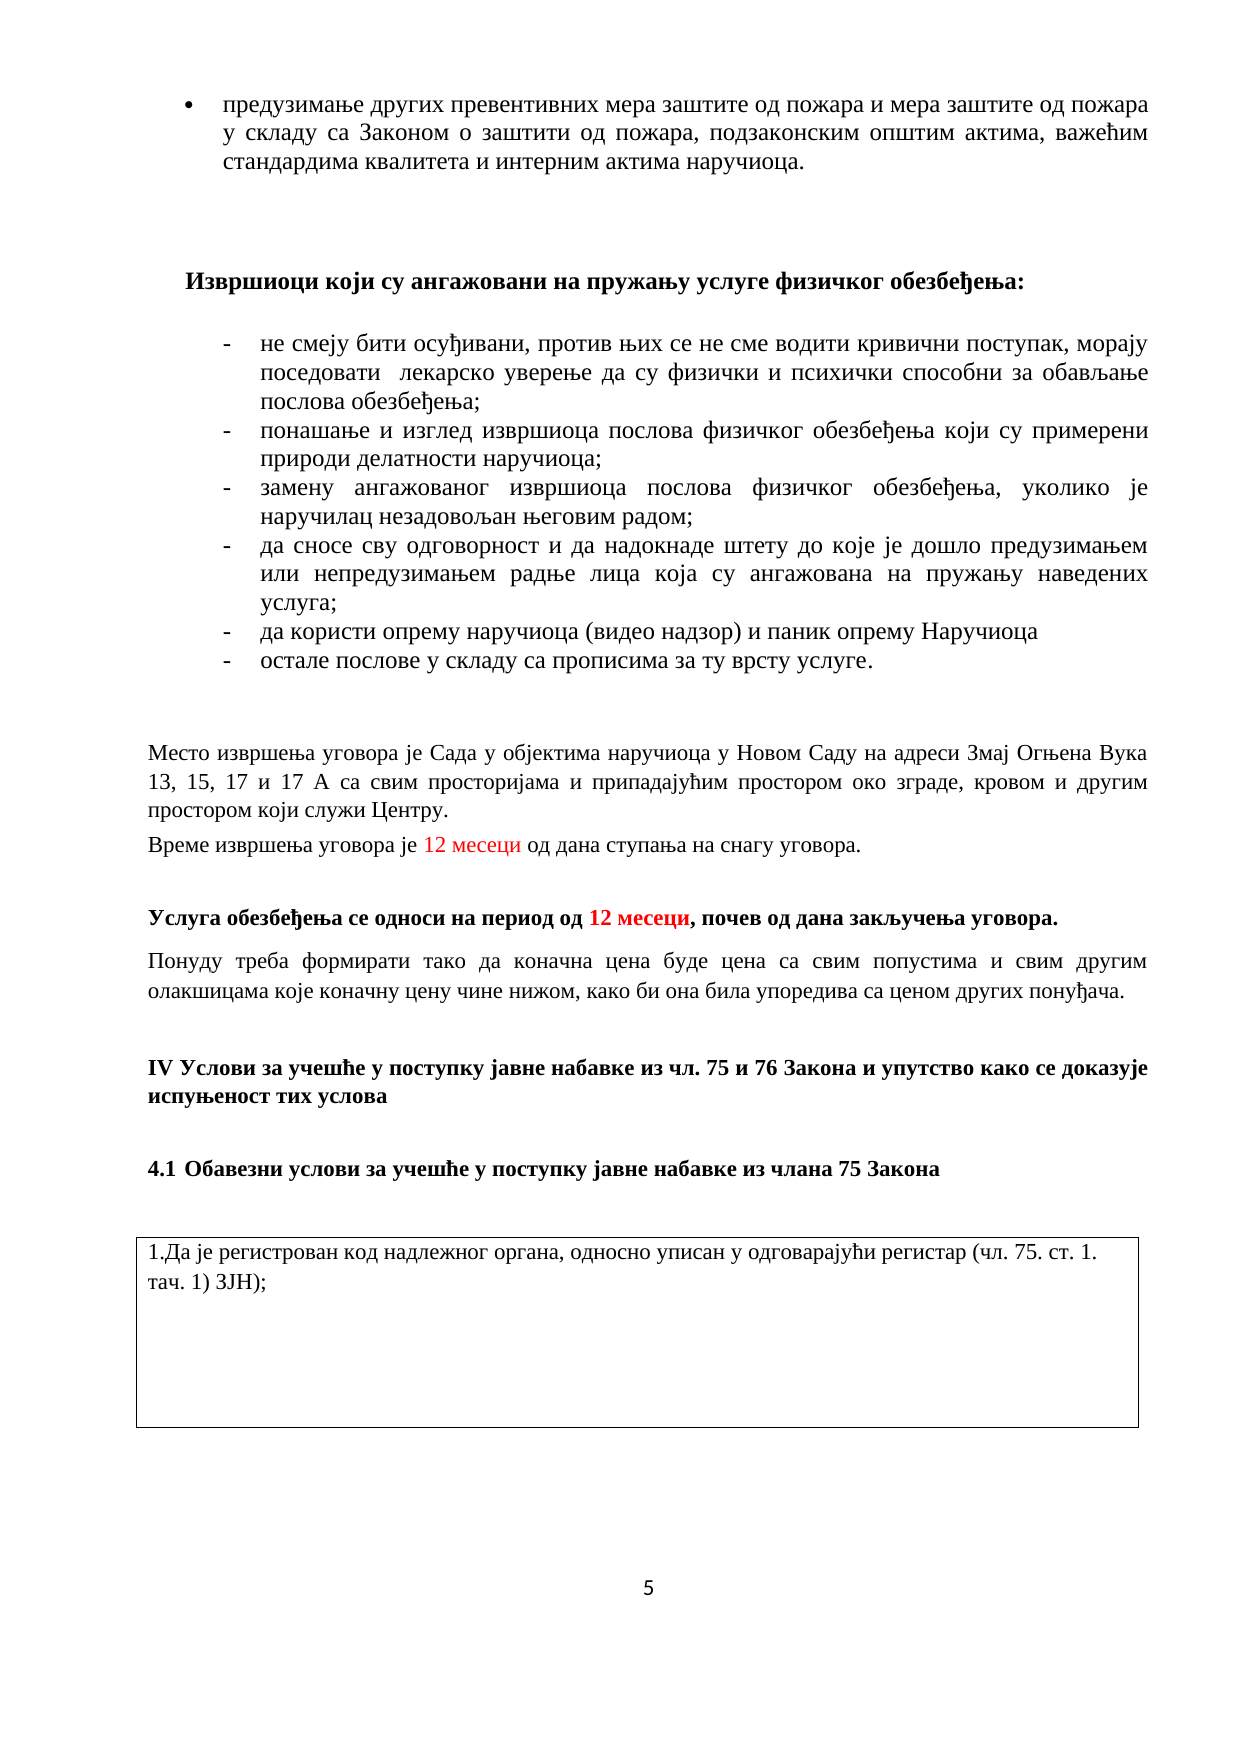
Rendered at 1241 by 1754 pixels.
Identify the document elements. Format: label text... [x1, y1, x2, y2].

text Време извршења уговора је 12 месеци од дана ступања на снагу уговора. [148, 830, 1149, 858]
text 4.1 Обавезни услови за учешће у поступку јавне набавке из члана 75 Закона [148, 1155, 1149, 1182]
text Понуду треба формирати тако да коначна цена буде цена са свим попустима и свим другим олакшицама које коначну цену чине нижом, како би она била упоредива са ценом других понуђача. [148, 945, 1149, 1004]
list да сносе сву одговорност и да надокнаде штету до које је дошло предузимањем или непредузимањем радње лица која су ангажована на пружању наведених услуга; [223, 530, 1149, 616]
table_header 1.Да је регистрован код надлежног органа, односно уписан у одговарајући регистар (чл. 75. ст. 1. тач. 1) ЗЈН); [137, 1238, 1138, 1427]
list остале послове у складу са прописима за ту врсту услуге. [223, 645, 1149, 673]
text Извршиоци који су ангажовани на пружању услуге физичког обезбеђења: [185, 266, 1149, 295]
list понашање и изглед извршиоца послова физичког обезбеђења који су примерени природи делатности наручиоца; [223, 415, 1149, 472]
list замену ангажованог извршиоца послова физичког обезбеђења, уколико је наручилац незадовољан његовим радом; [223, 472, 1149, 530]
text IV Услови за учешће у поступку јавне набавке из чл. 75 и 76 Закона и упутство како се доказује испуњеност тих услова [148, 1052, 1149, 1109]
list да користи опрему наручиоца (видео надзор) и паник опрему Наручиоца [223, 616, 1149, 645]
list предузимање других превентивних мера заштите од пожара и мера заштите од пожара у складу са Законом о заштити од пожара, подзаконским општим актима, важећим стандардима квалитета и интерним актима наручиоца. [185, 89, 1149, 175]
text Место извршења уговора је Сада у објектима наручиоца у Новом Саду на адреси Змај Огњена Вука 13, 15, 17 и 17 А са свим просторијама и припадајућим простором око зграде, кровом и другим простором који служи Центру. [148, 738, 1149, 823]
list не смеју бити осуђивани, против њих се не сме водити кривични поступак, морају поседовати лекарско уверење да су физички и психички способни за обављање послова обезбеђења; [223, 328, 1149, 415]
text Услуга обезбеђења се односи на период од 12 месеци, почев од дана закључења уговора. [148, 904, 1149, 931]
